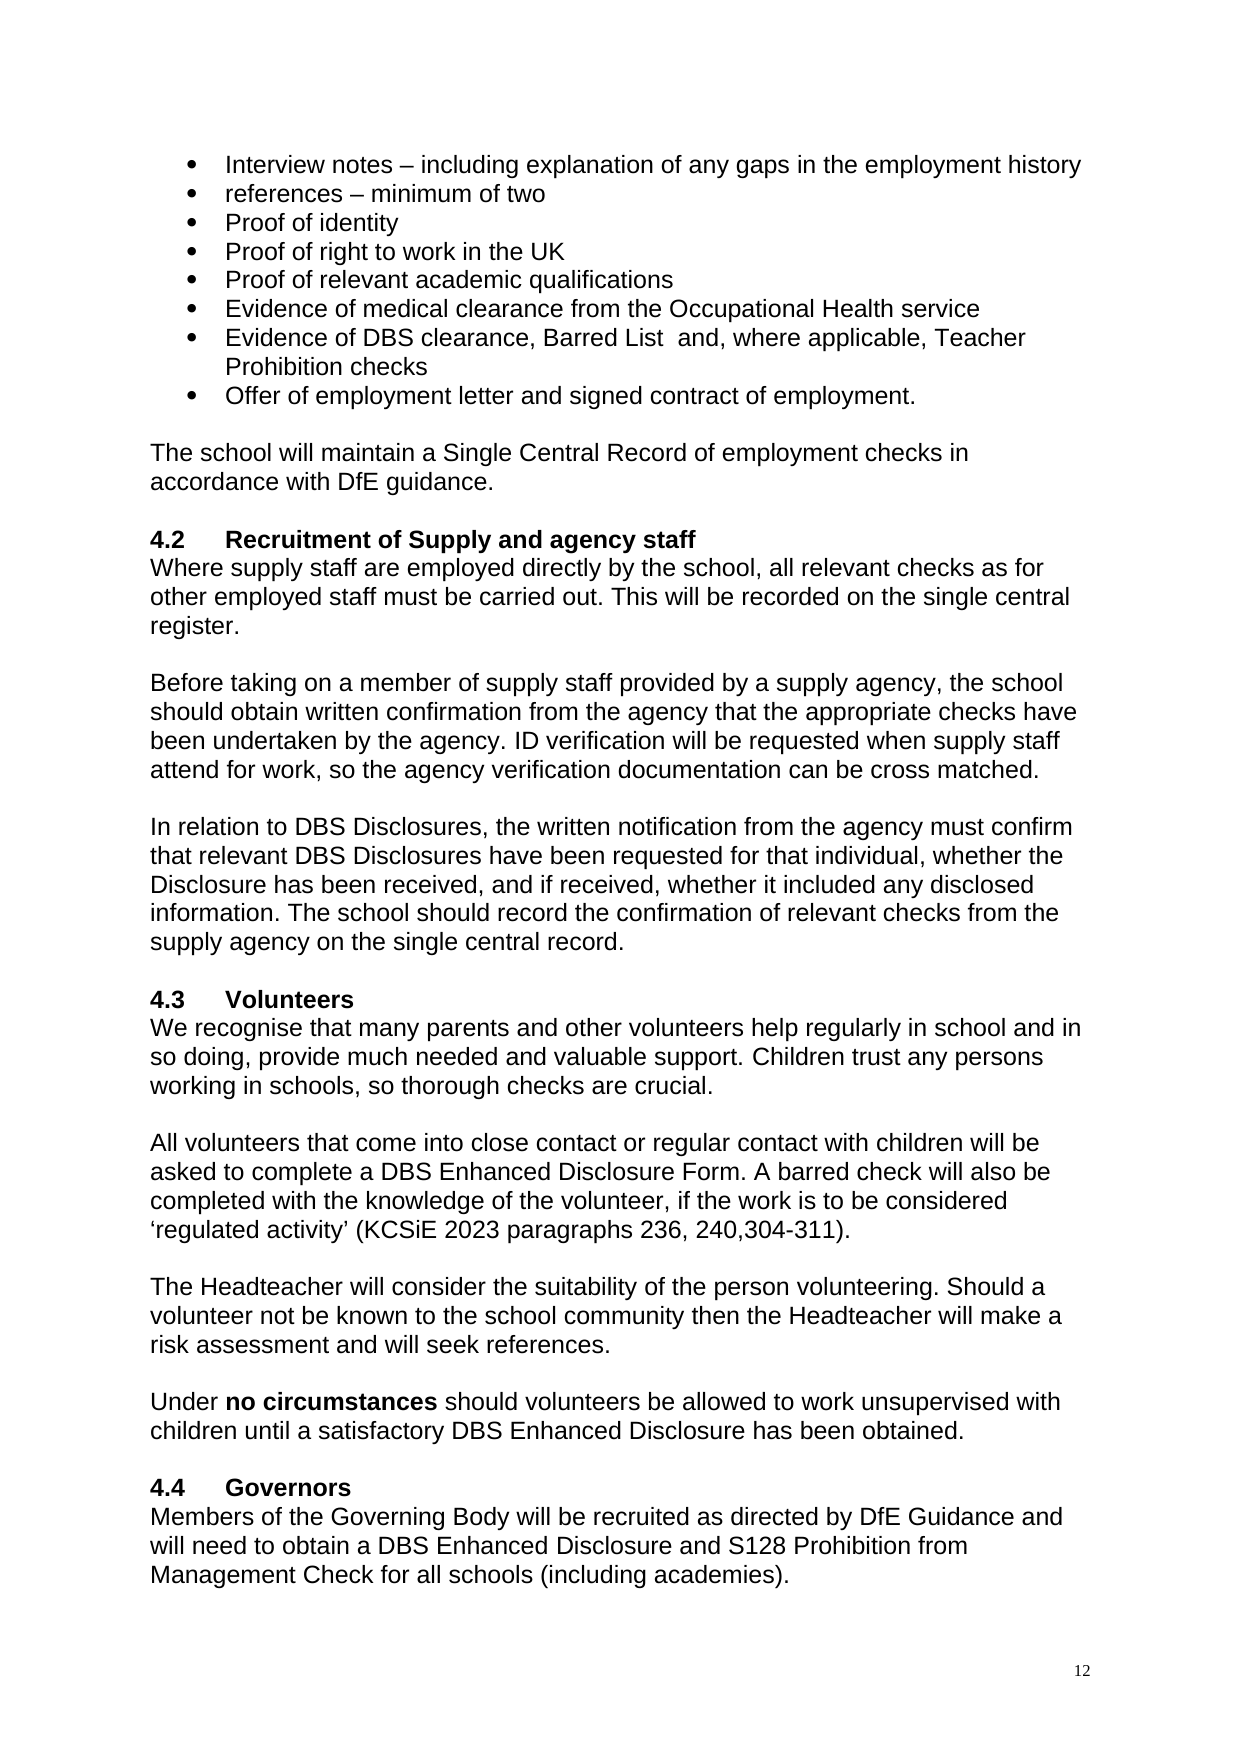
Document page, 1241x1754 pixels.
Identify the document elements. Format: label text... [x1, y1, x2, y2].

text All volunteers that come into close contact or regular contact with children will be asked to complete a DBS Enhanced Disclosure Form. A barred check will also be completed with the knowledge of the volunteer, if the work is to be considered ‘regulated activity’ (KCSiE 2023 paragraphs 236, 240,304-311). [150, 1128, 1090, 1243]
text Before taking on a member of supply staff provided by a supply agency, the school should obtain written confirmation from the agency that the appropriate checks have been undertaken by the agency. ID verification will be requested when supply staff attend for work, so the agency verification documentation can be cross matched. [150, 668, 1090, 783]
list Proof of right to work in the UK [187, 237, 1090, 265]
list references – minimum of two [187, 179, 1090, 208]
list Evidence of medical clearance from the Occupational Health service [187, 294, 1090, 323]
text 4.4 Governors [150, 1473, 1090, 1502]
text 4.3 Volunteers [150, 984, 1090, 1013]
list Evidence of DBS clearance, Barred List and, where applicable, Teacher Prohibition checks [187, 323, 1090, 381]
text The school will maintain a Single Central Record of employment checks in accordance with DfE guidance. [150, 438, 1090, 496]
text Under no circumstances should volunteers be allowed to work unsupervised with children until a satisfactory DBS Enhanced Disclosure has been obtained. [150, 1387, 1090, 1444]
text The Headteacher will consider the suitability of the person volunteering. Should a volunteer not be known to the school community then the Headteacher will make a risk assessment and will seek references. [150, 1272, 1090, 1358]
list Proof of identity [187, 208, 1090, 237]
list Interview notes – including explanation of any gaps in the employment history [187, 150, 1090, 179]
text Where supply staff are employed directly by the school, all relevant checks as for other employed staff must be carried out. This will be recorded on the single central register. [150, 553, 1090, 639]
text Members of the Governing Body will be recruited as directed by DfE Guidance and will need to obtain a DBS Enhanced Disclosure and S128 Prohibition from Management Check for all schools (including academies). [150, 1502, 1090, 1588]
text 4.2 Recruitment of Supply and agency staff [150, 524, 1090, 553]
list Proof of relevant academic qualifications [187, 265, 1090, 294]
text We recognise that many parents and other volunteers help regularly in school and in so doing, provide much needed and valuable support. Children trust any persons working in schools, so thorough checks are crucial. [150, 1013, 1090, 1099]
list Offer of employment letter and signed contract of employment. [187, 381, 1090, 409]
text In relation to DBS Disclosures, the written notification from the agency must confirm that relevant DBS Disclosures have been requested for that individual, whether the Disclosure has been received, and if received, whether it included any disclosed information. The school should record the confirmation of relevant checks from the supply agency on the single central record. [150, 812, 1090, 956]
